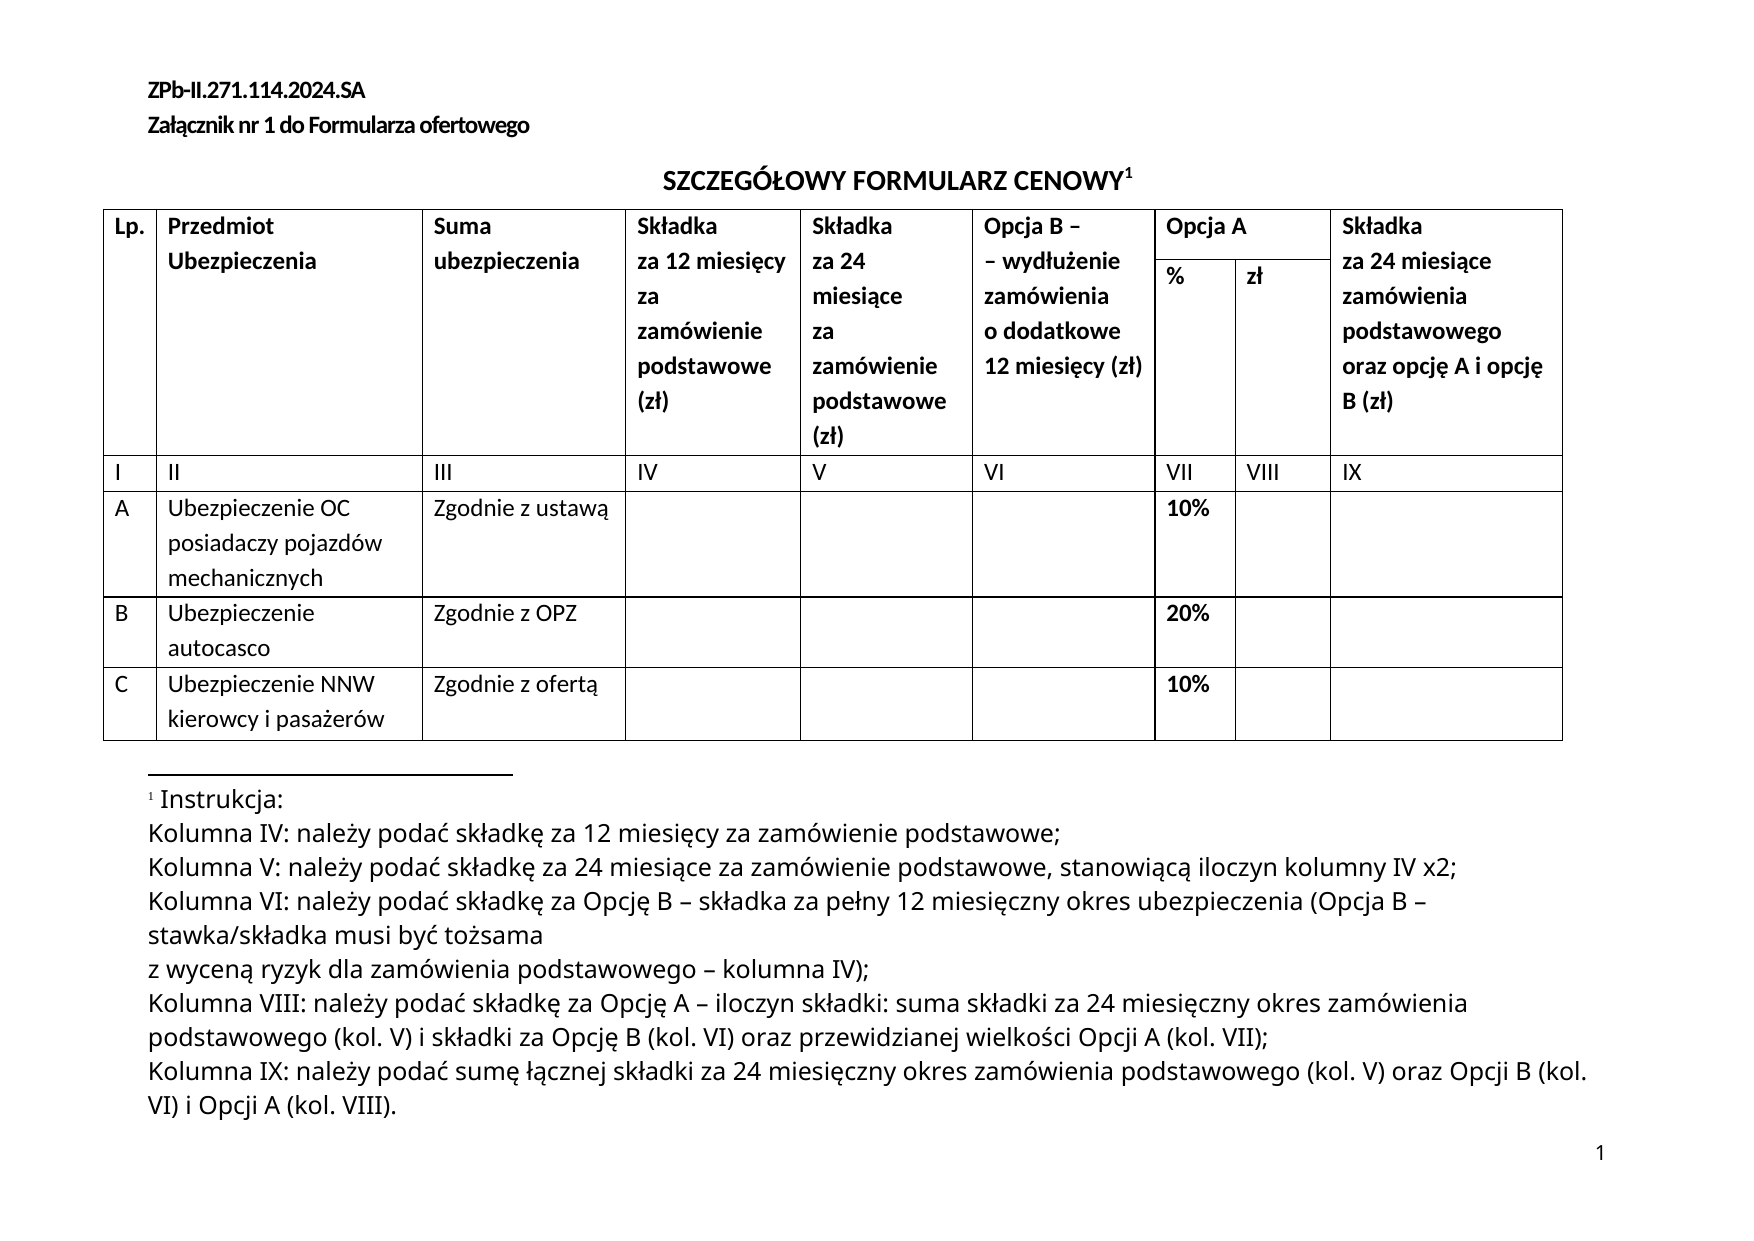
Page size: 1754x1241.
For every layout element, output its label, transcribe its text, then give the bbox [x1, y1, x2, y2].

table_cell Zgodnie z OPZ [423, 598, 625, 667]
table_cell [1331, 668, 1562, 740]
table_header Opcja B – – wydłużenie zamówienia o dodatkowe 12 miesięcy (zł) [973, 210, 1154, 455]
list SZCZEGÓŁOWY FORMULARZ CENOWY [189, 162, 1606, 197]
table_cell [1331, 598, 1562, 667]
table_cell III [423, 456, 625, 491]
table_cell VI [973, 456, 1154, 491]
table_cell Ubezpieczenie OC posiadaczy pojazdów mechanicznych [157, 492, 422, 596]
table_header Opcja A [1156, 210, 1330, 259]
table_cell I [104, 456, 156, 491]
table_cell [626, 492, 800, 596]
table_cell Ubezpieczenie autocasco [157, 598, 422, 667]
table_cell [973, 598, 1154, 667]
table_cell 20% [1156, 598, 1235, 667]
table_cell [801, 492, 972, 596]
table_cell 10% [1156, 668, 1235, 740]
table_cell 10% [1156, 492, 1235, 596]
table_header Składka za 12 miesięcy za zamówienie podstawowe (zł) [626, 210, 800, 455]
table_cell B [104, 598, 156, 667]
table_cell [1236, 598, 1330, 667]
table_header Lp. [104, 210, 156, 455]
table_cell [1236, 492, 1330, 596]
table_cell C [104, 668, 156, 740]
table_cell [973, 492, 1154, 596]
table_cell A [104, 492, 156, 596]
table_header Przedmiot Ubezpieczenia [157, 210, 422, 455]
table_cell Ubezpieczenie NNW kierowcy i pasażerów [157, 668, 422, 740]
table_cell V [801, 456, 972, 491]
table_cell % [1156, 260, 1235, 455]
table_cell [1331, 492, 1562, 596]
table_cell [801, 598, 972, 667]
table_cell Zgodnie z ustawą [423, 492, 625, 596]
table_cell IX [1331, 456, 1562, 491]
table_cell [801, 668, 972, 740]
table_cell IV [626, 456, 800, 491]
table_header Składka za 24 miesiące zamówienia podstawowego oraz opcję A i opcję B (zł) [1331, 210, 1562, 455]
table_cell VIII [1236, 456, 1330, 491]
table_cell [1236, 668, 1330, 740]
table_cell VII [1156, 456, 1235, 491]
table_cell Zgodnie z ofertą [423, 668, 625, 740]
table_cell zł [1236, 260, 1330, 455]
table_cell II [157, 456, 422, 491]
table_cell [626, 668, 800, 740]
table_cell [626, 598, 800, 667]
table_cell [973, 668, 1154, 740]
table_header Składka za 24 miesiące za zamówienie podstawowe (zł) [801, 210, 972, 455]
table_header Suma ubezpieczenia [423, 210, 625, 455]
